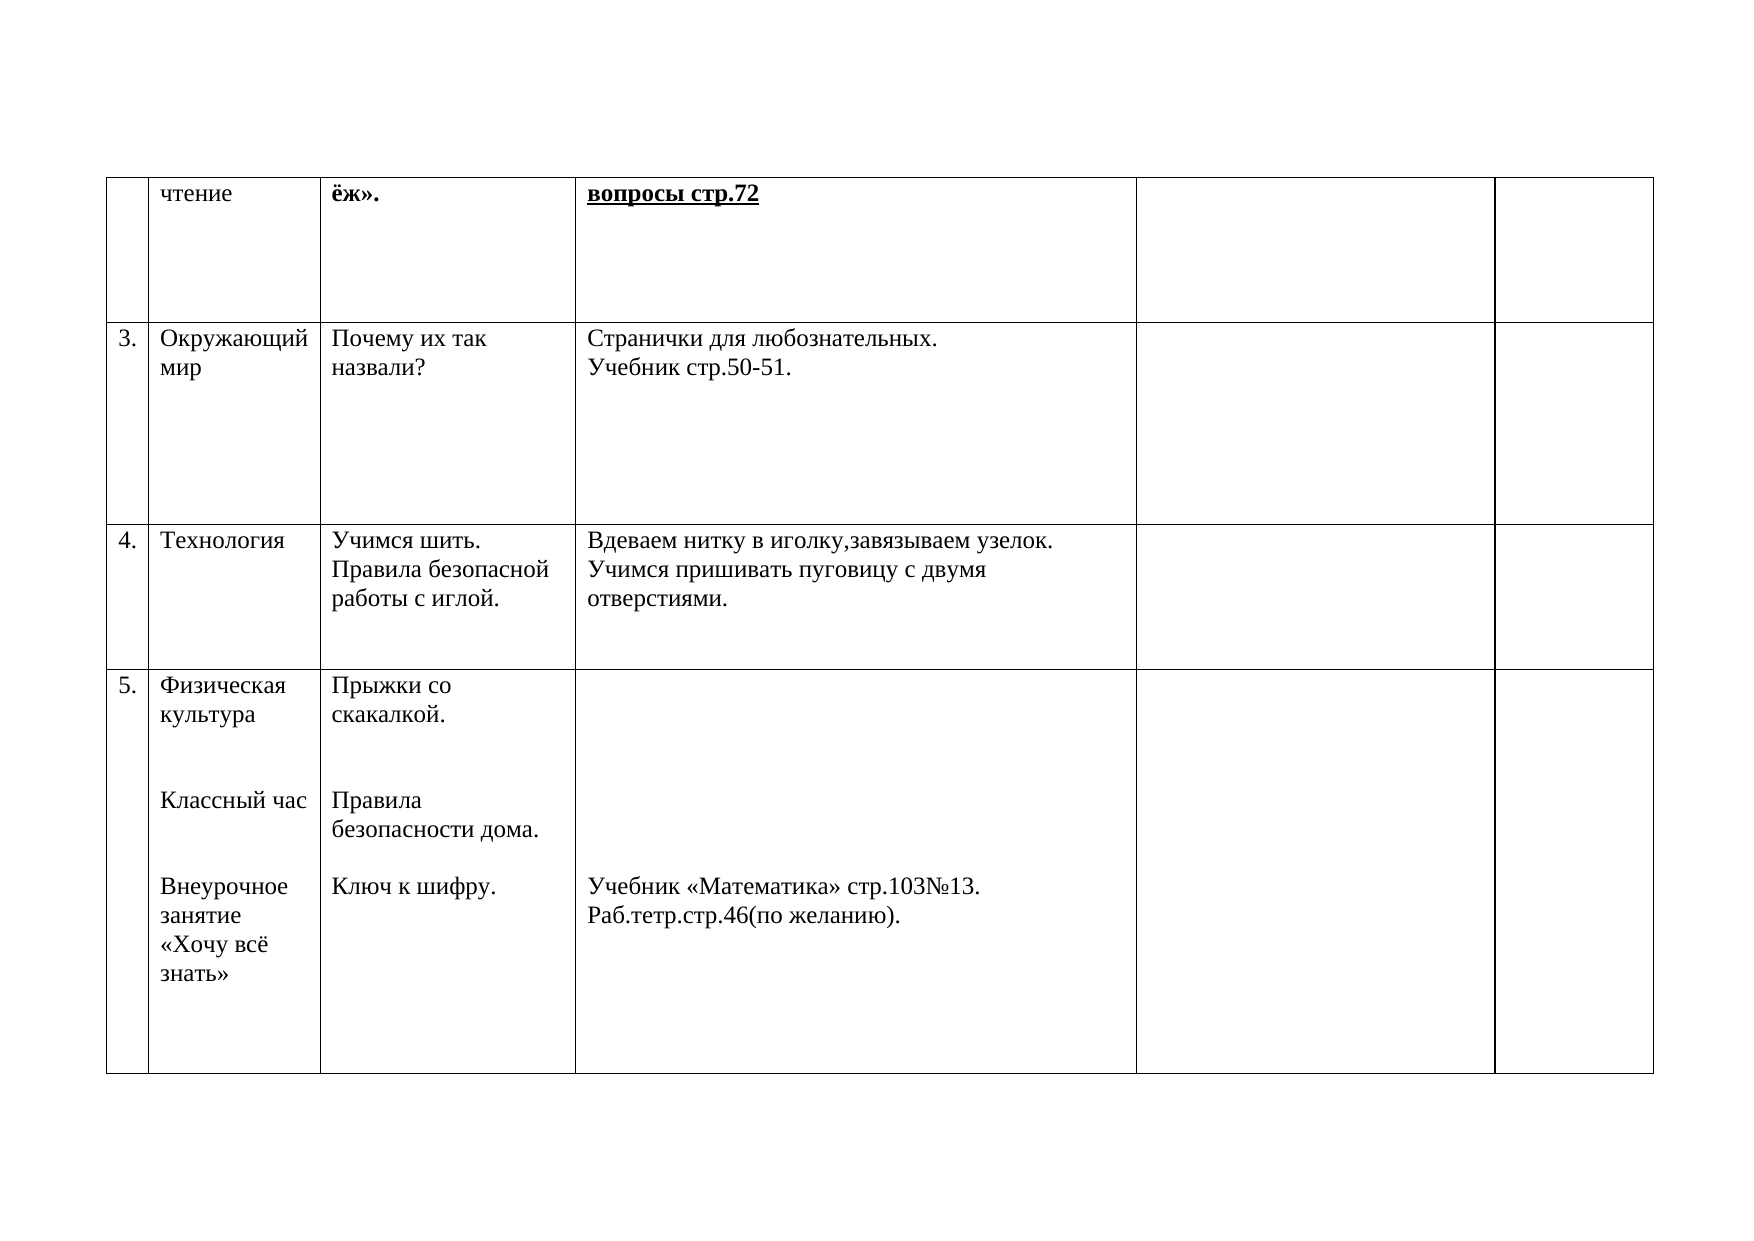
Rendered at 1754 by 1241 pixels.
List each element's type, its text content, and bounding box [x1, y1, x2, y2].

table_cell [1137, 670, 1494, 1073]
table_cell Окружающий мир [149, 323, 320, 524]
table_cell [321, 178, 575, 322]
table_cell [1137, 525, 1494, 669]
table_cell 2. [107, 178, 148, 322]
table_cell 3. [107, 323, 148, 524]
table_cell [1137, 323, 1494, 524]
table_cell Вдеваем нитку в иголку,завязываем узелок. Учимся пришивать пуговицу с двумя отверстиями. [576, 525, 1136, 669]
table_cell 4. [107, 525, 148, 669]
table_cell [576, 178, 1136, 322]
table_cell [1496, 525, 1653, 669]
table_cell Технология [149, 525, 320, 669]
table_cell Физическая культура Классный час Внеурочное занятие «Хочу всё знать» [149, 670, 320, 1073]
table_cell [1496, 670, 1653, 1073]
table_cell Учебник «Математика» стр.103№13. Раб.тетр.стр.46(по желанию). [576, 670, 1136, 1073]
table_cell [1137, 178, 1494, 322]
table_cell Странички для любознательных. Учебник стр.50-51. [576, 323, 1136, 524]
table_cell 5. [107, 670, 148, 1073]
table_cell Литературное чтение [149, 178, 320, 322]
table_cell Прыжки со скакалкой. Правила безопасности дома. Ключ к шифру. [321, 670, 575, 1073]
table_cell [1496, 323, 1653, 524]
table_cell Учимся шить. Правила безопасной работы с иглой. [321, 525, 575, 669]
table_cell [1496, 178, 1653, 322]
table_cell Почему их так назвали? [321, 323, 575, 524]
